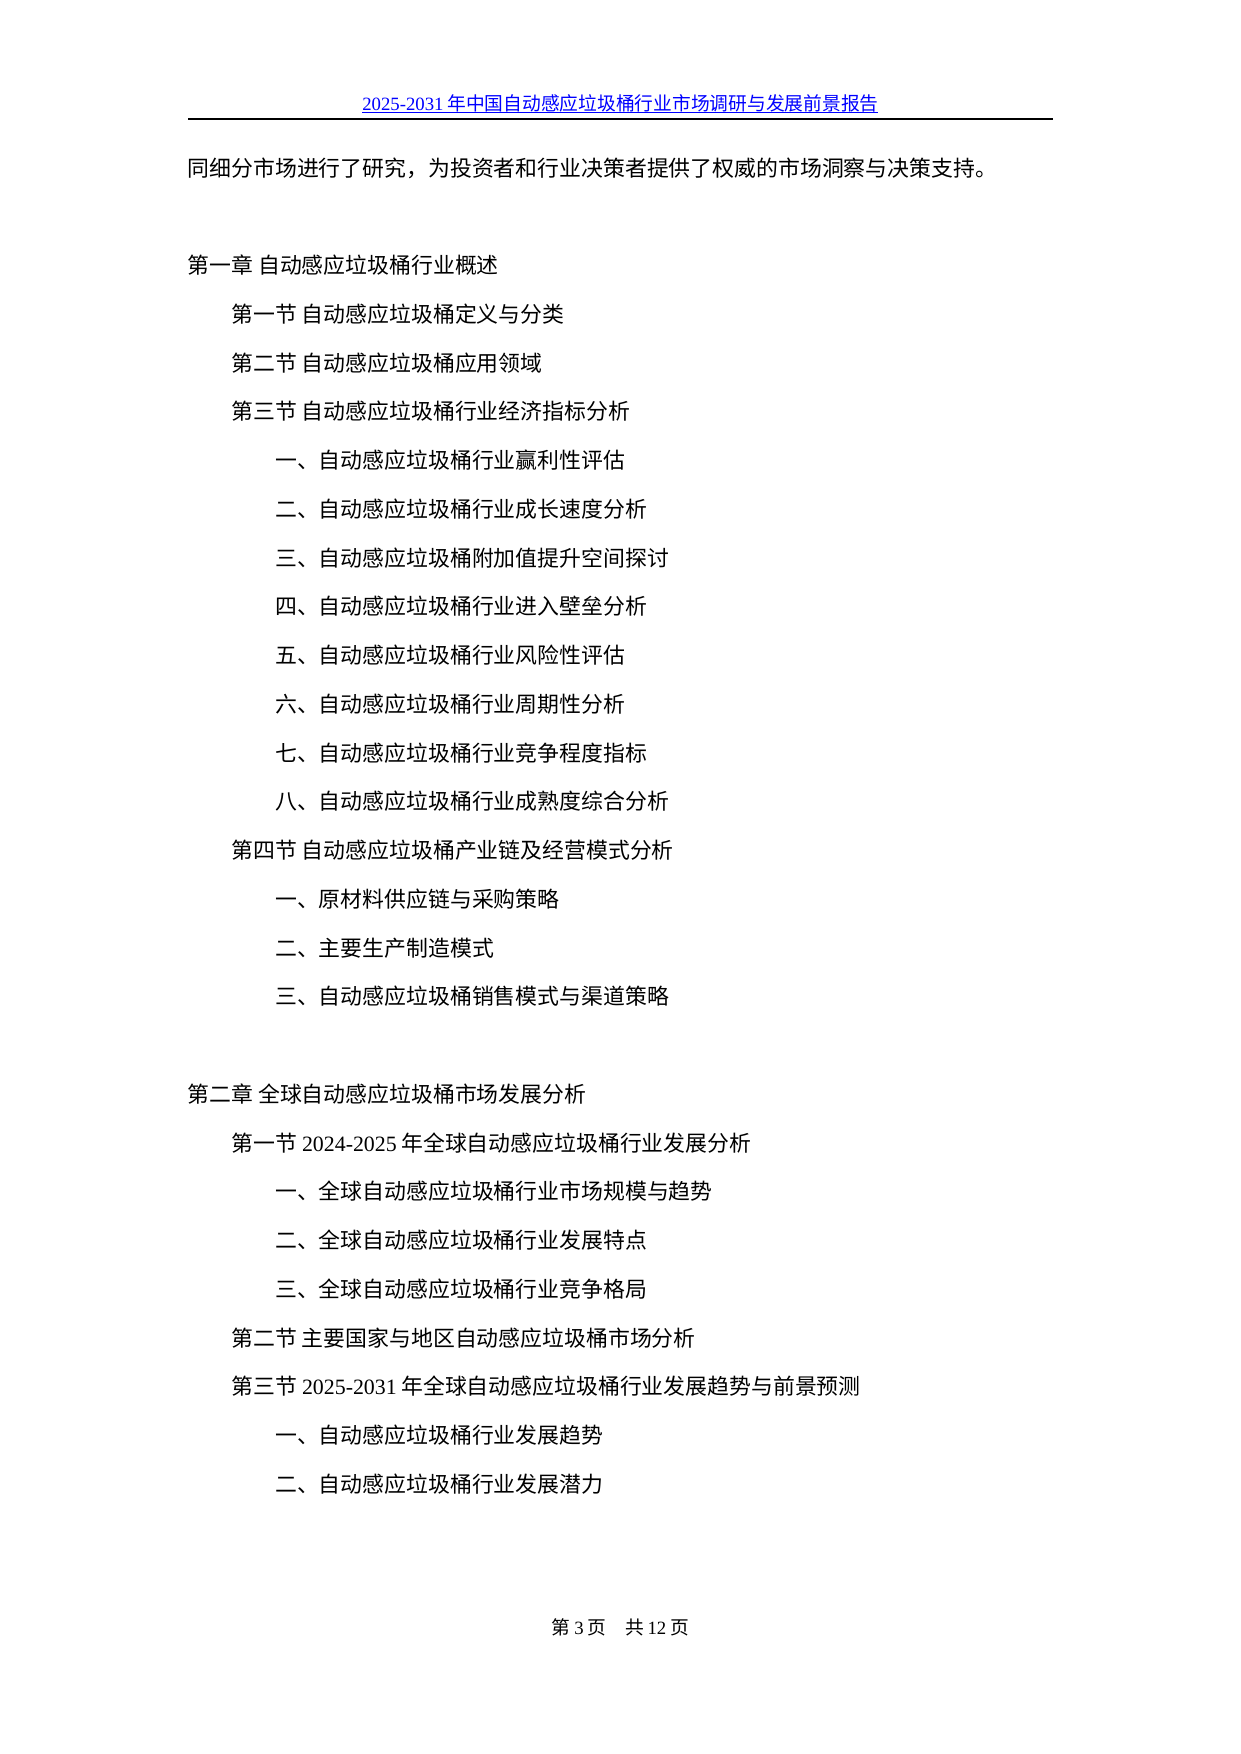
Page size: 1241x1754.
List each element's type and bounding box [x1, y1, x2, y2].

text [187, 150, 1053, 1499]
